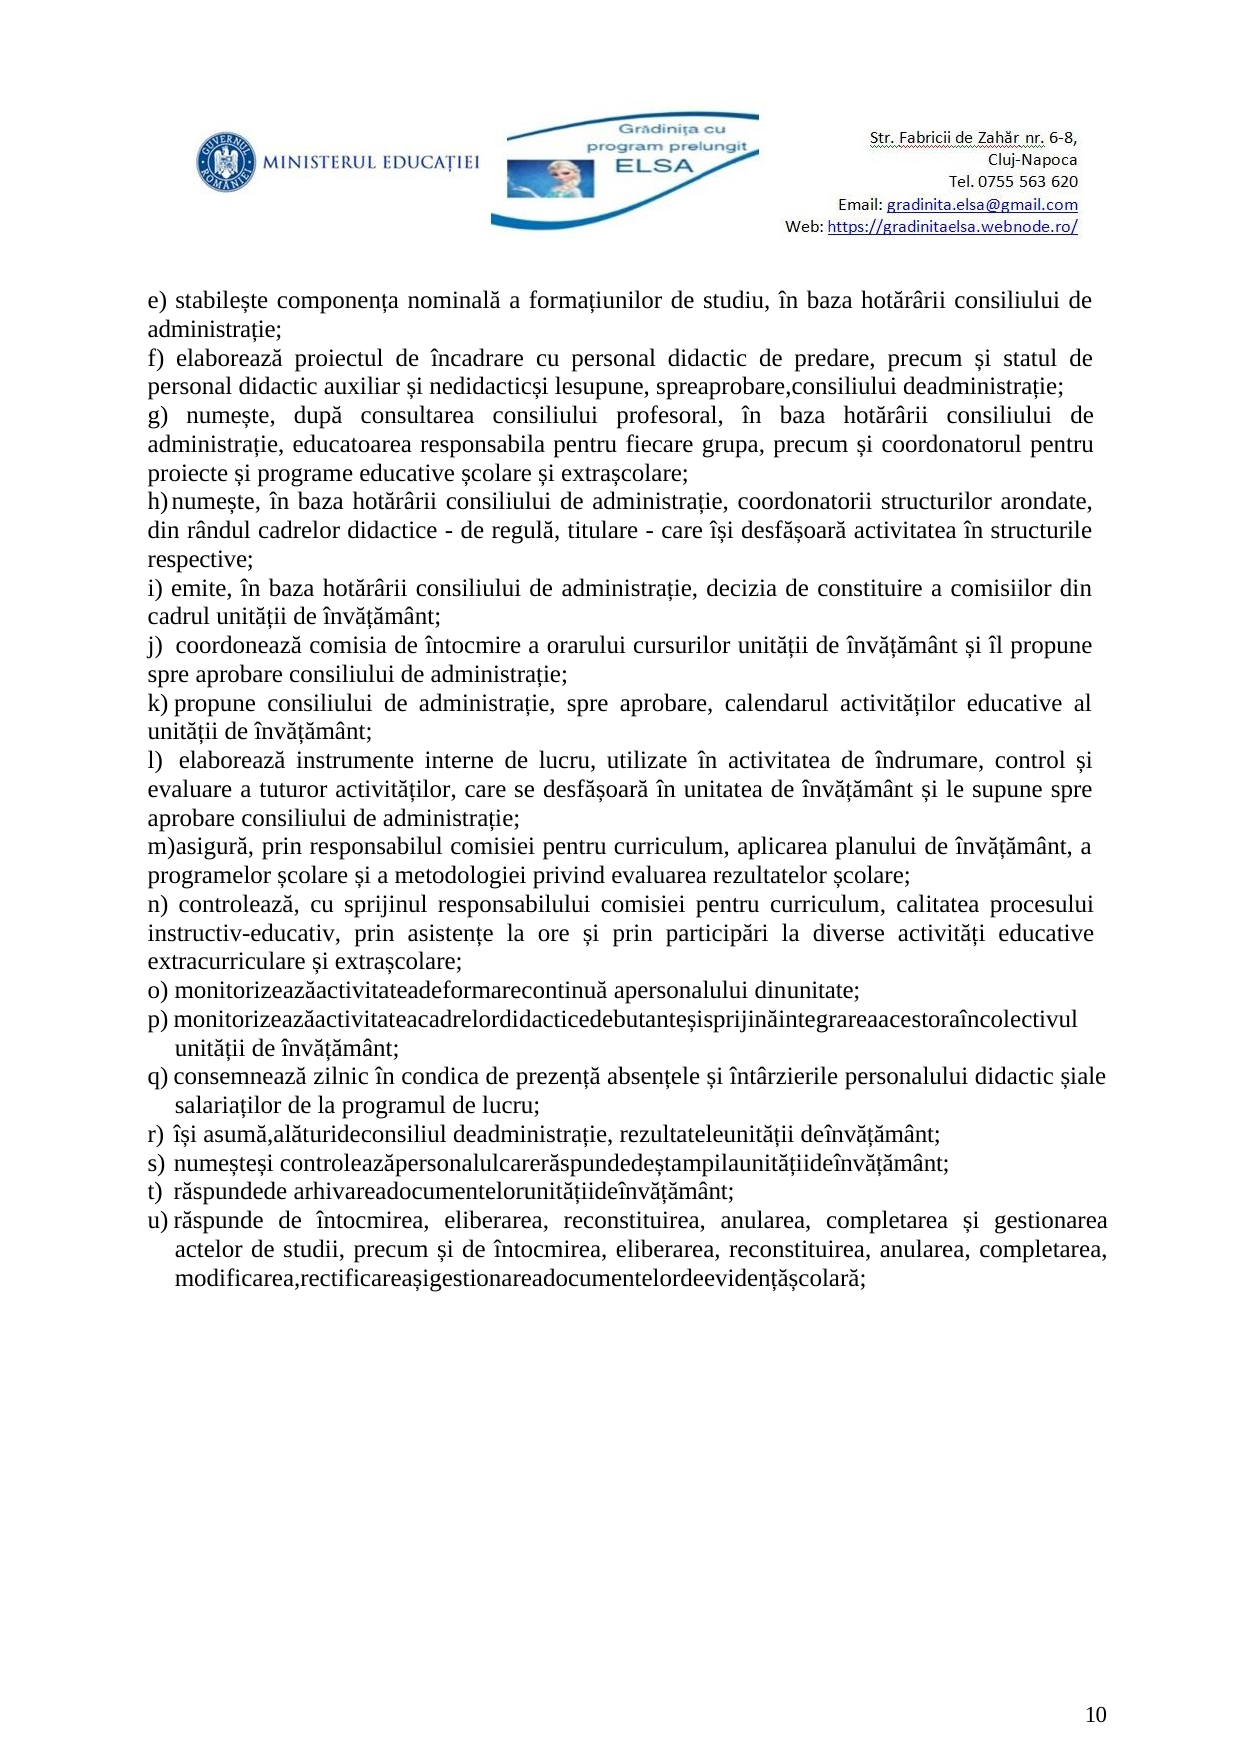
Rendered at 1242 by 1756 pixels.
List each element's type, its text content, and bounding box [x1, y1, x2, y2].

list numeșteși controleazăpersonalulcarerăspundedeștampilaunitățiideînvățământ; [147, 1148, 1109, 1176]
list își asumă,alăturideconsiliul deadministrație, rezultateleunității deînvățământ; [147, 1119, 1109, 1148]
list emite, în baza hotărârii consiliului de administrație, decizia de constituire a comisiilor din cadrul unității de învățământ; [147, 573, 1094, 630]
list numește, după consultarea consiliului profesoral, în baza hotărârii consiliului de administrație, educatoarea responsabila pentru fiecare grupa, precum și coordonatorul pentru proiecte și programe educative școlare și extrașcolare; [147, 400, 1094, 486]
list propune consiliului de administrație, spre aprobare, calendarul activităților educative al unității de învățământ; [147, 688, 1093, 745]
list controlează, cu sprijinul responsabilului comisiei pentru curriculum, calitatea procesului instructiv-educativ, prin asistențe la ore și prin participări la diverse activități educative extracurriculare și extrașcolare; [147, 889, 1095, 975]
list elaborează instrumente interne de lucru, utilizate în activitatea de îndrumare, control și evaluare a tuturor activităților, care se desfășoară în unitatea de învățământ și le supune spre aprobare consiliului de administrație; [147, 745, 1094, 831]
list consemnează zilnic în condica de prezență absențele și întârzierile personalului didactic șiale salariaților de la programul de lucru; [147, 1061, 1108, 1119]
list numește, în baza hotărârii consiliului de administrație, coordonatorii structurilor arondate, din rândul cadrelor didactice - de regulă, titulare - care își desfășoară activitatea în structurile respective; [147, 486, 1094, 573]
picture [192, 97, 1083, 239]
list monitorizeazăactivitateacadrelordidacticedebutanteșisprijinăintegrareaacestoraîncolectivul unității de învățământ; [147, 1004, 1108, 1061]
list stabilește componența nominală a formațiunilor de studiu, în baza hotărârii consiliului de administrație; [147, 285, 1093, 342]
list răspundede arhivareadocumentelorunitățiideînvățământ; [147, 1176, 1109, 1205]
list coordonează comisia de întocmire a orarului cursurilor unității de învățământ și îl propune spre aprobare consiliului de administrație; [147, 630, 1094, 688]
list asigură, prin responsabilul comisiei pentru curriculum, aplicarea planului de învățământ, a programelor școlare și a metodologiei privind evaluarea rezultatelor școlare; [147, 831, 1093, 889]
list monitorizeazăactivitateadeformarecontinuă apersonalului dinunitate; [147, 975, 1109, 1004]
list răspunde de întocmirea, eliberarea, reconstituirea, anularea, completarea și gestionarea actelor de studii, precum și de întocmirea, eliberarea, reconstituirea, anularea, completarea, modificarea,rectificareașigestionareadocumentelordeevidențășcolară; [147, 1205, 1108, 1291]
list elaborează proiectul de încadrare cu personal didactic de predare, precum și statul de personal didactic auxiliar și nedidacticși lesupune, spreaprobare,consiliului deadministrație; [147, 343, 1094, 400]
